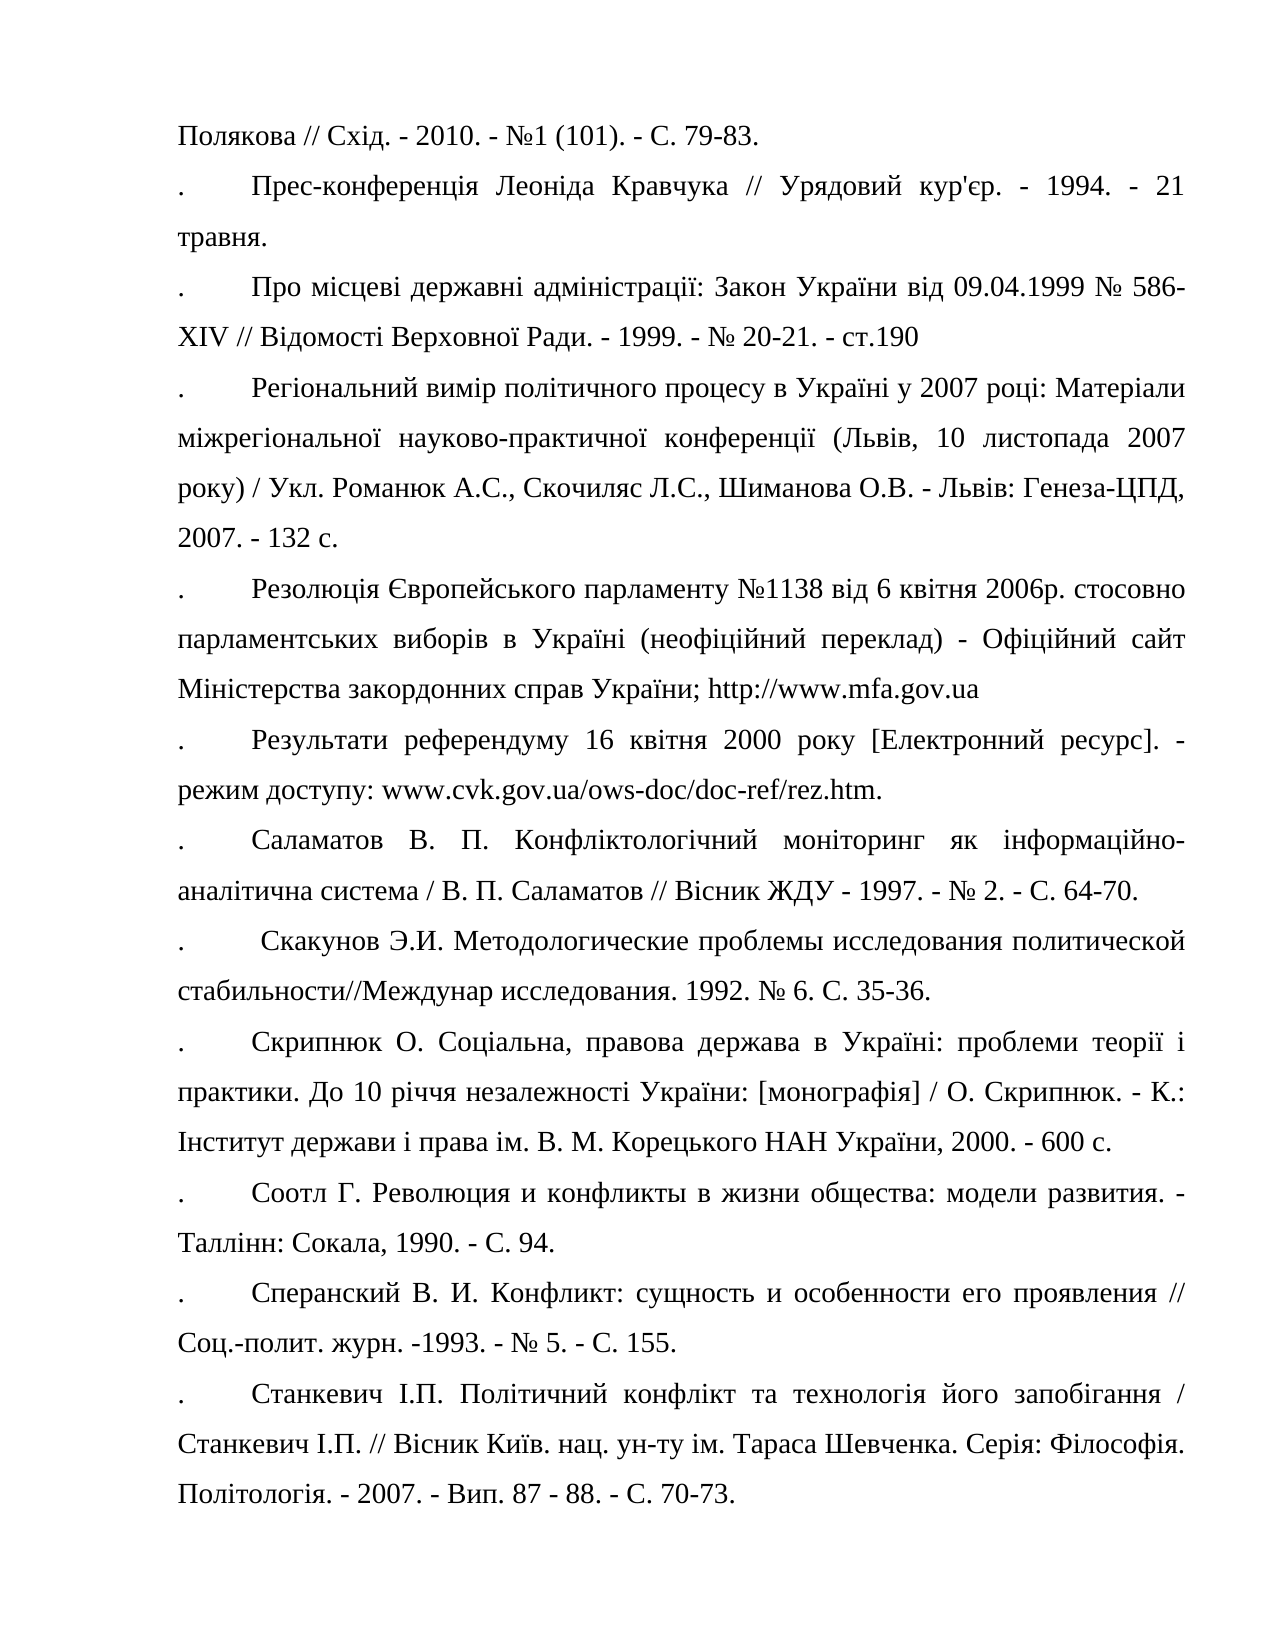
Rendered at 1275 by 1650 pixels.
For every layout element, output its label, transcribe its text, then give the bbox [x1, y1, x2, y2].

text . Регіональний вимір політичного процесу в Україні у 2007 році: Матеріали міжрегіональної науково-практичної конференції (Львів, 10 листопада 2007 року) / Укл. Романюк А.С., Скочиляс Л.С., Шиманова О.В. - Львів: Генеза-ЦПД, 2007. - 132 с. [177, 370, 1186, 554]
text . Прес-конференція Леоніда Кравчука // Урядовий кур'єр. - 1994. - 21 травня. [177, 168, 1186, 252]
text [177, 118, 1186, 152]
text . Про місцеві державні адміністрації: Закон України від 09.04.1999 № 586-XIV // Відомості Верховної Ради. - 1999. - № 20-21. - ст.190 [177, 269, 1186, 353]
text . Саламатов В. П. Конфліктологічний моніторинг як інформаційно-аналітична система / В. П. Саламатов // Вісник ЖДУ - 1997. - № 2. - С. 64-70. [177, 822, 1186, 906]
text . Результати референдуму 16 квітня 2000 року [Електронний ресурс]. - режим доступу: www.cvk.gov.ua/ows-doc/doc-ref/rez.htm. [177, 722, 1186, 806]
text . Резолюція Європейського парламенту №1138 від 6 квітня 2006р. стосовно парламентських виборів в Україні (неофіційний переклад) - Офіційний сайт Міністерства закордонних справ України; http://www.mfa.gov.ua [177, 571, 1186, 705]
text . Скакунов Э.И. Методологические проблемы исследования политической стабильности//Междунар исследования. 1992. № 6. С. 35-36. [177, 923, 1186, 1007]
text . Скрипнюк О. Соціальна, правова держава в Україні: проблеми теорії і практики. До 10 річчя незалежності України: [монографія] / О. Скрипнюк. - К.: Інститут держави і права ім. В. М. Корецького НАН України, 2000. - 600 с. [177, 1024, 1186, 1158]
text . Соотл Г. Революция и конфликты в жизни общества: модели развития. - Таллінн: Сокала, 1990. - С. 94. [177, 1175, 1186, 1258]
text . Сперанский В. И. Конфликт: сущность и особенности его проявления // Соц.-полит. журн. -1993. - № 5. - С. 155. [177, 1275, 1186, 1359]
text . Станкевич І.П. Політичний конфлікт та технологія його запобігання / Станкевич І.П. // Вісник Київ. нац. ун-ту ім. Тараса Шевченка. Серія: Філософія. Політологія. - 2007. - Вип. 87 - 88. - С. 70-73. [177, 1376, 1186, 1510]
